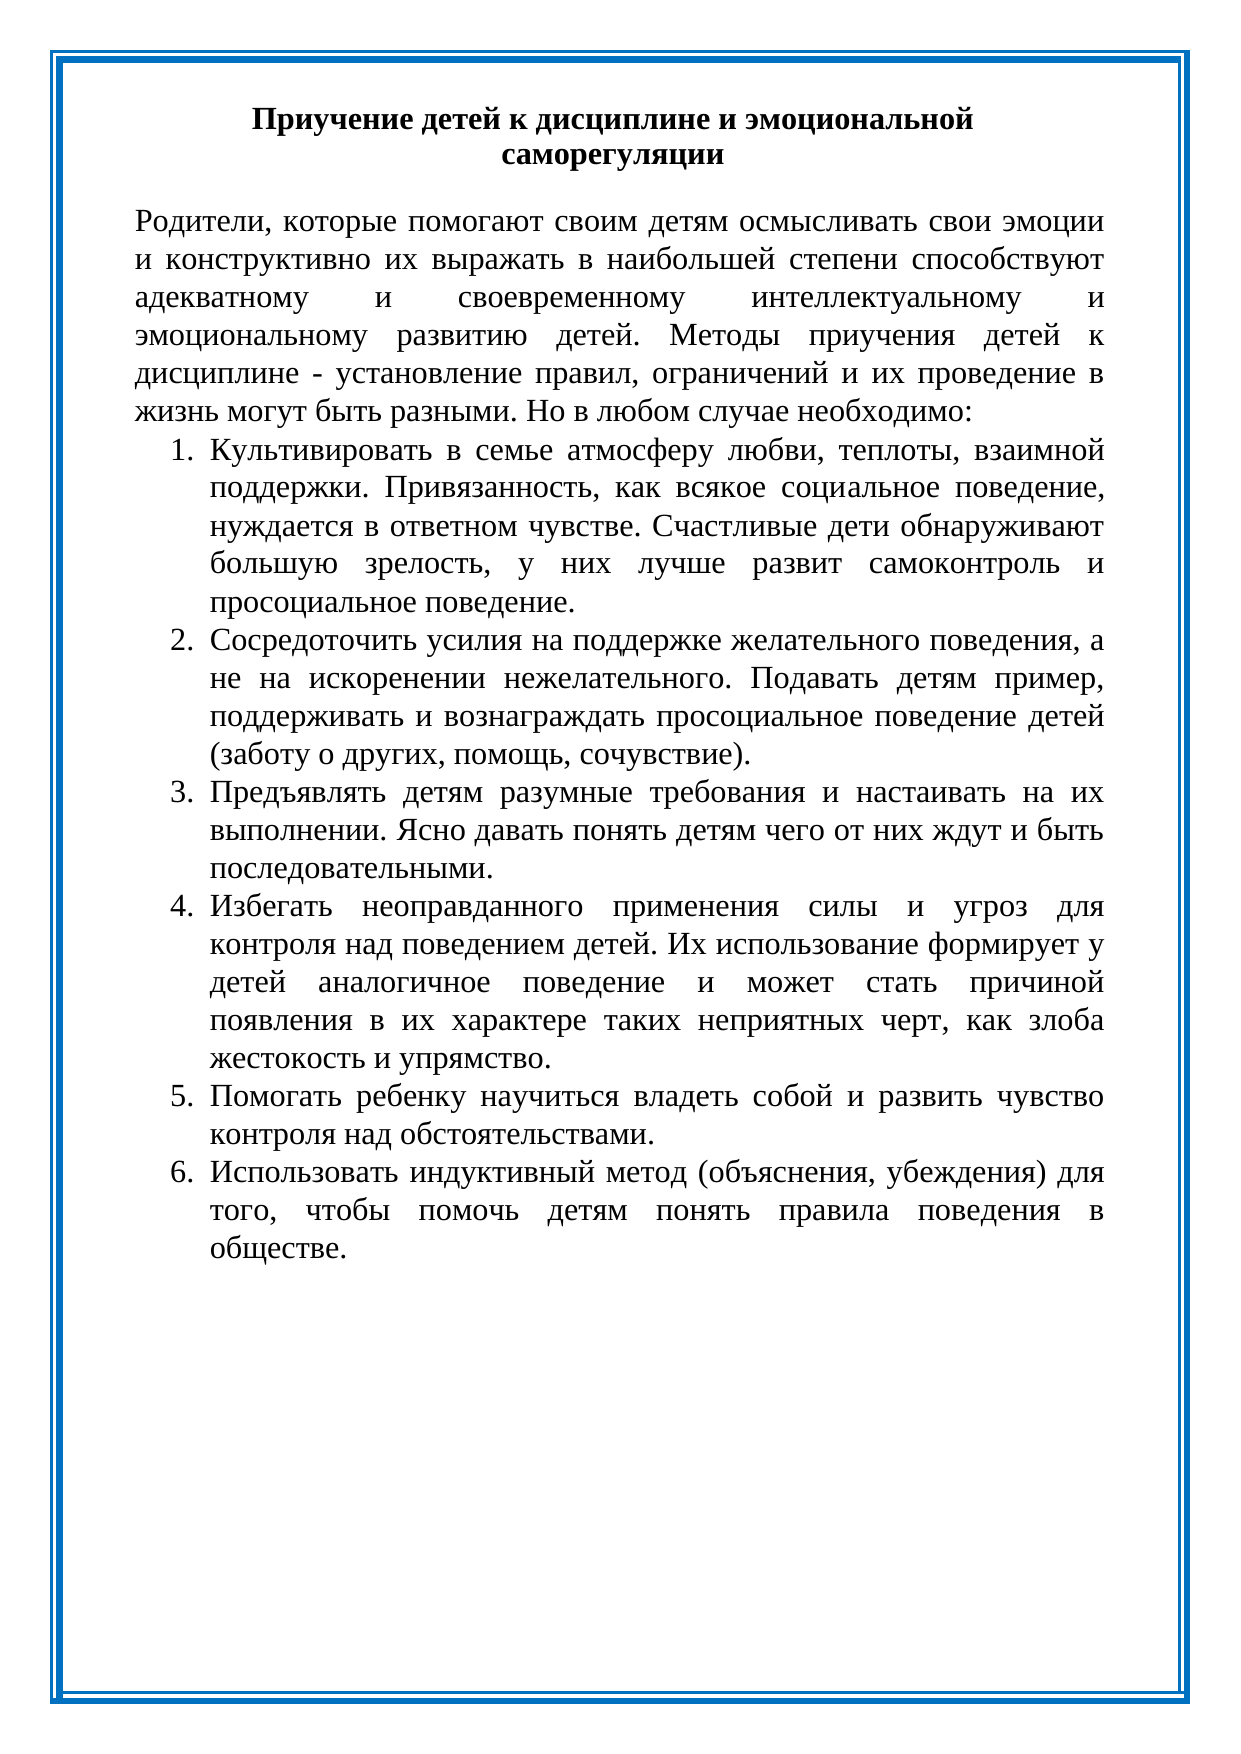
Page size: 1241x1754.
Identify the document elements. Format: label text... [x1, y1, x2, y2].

list Помогать ребенку научиться владеть собой и развить чувство контроля над обстоятельствами. [170, 1076, 1106, 1152]
list Культивировать в семье атмосферу любви, теплоты, взаимной поддержки. Привязанность, как всякое социальное поведение, нуждается в ответном чувстве. Счастливые дети обнаруживают большую зрелость, у них лучше развит самоконтроль и просоциальное поведение. [170, 429, 1106, 619]
list Использовать индуктивный метод (объяснения, убеждения) для того, чтобы помочь детям понять правила поведения в обществе. [170, 1152, 1106, 1266]
text Родители, которые помогают своим детям осмысливать свои эмоции и конструктивно их выражать в наибольшей степени способствуют адекватному и своевременному интеллектуальному и эмоциональному развитию детей. Методы приучения детей к дисциплине - установление правил, ограничений и их проведение в жизнь могут быть разными. Но в любом случае необходимо: [134, 201, 1106, 429]
list Предъявлять детям разумные требования и настаивать на их выполнении. Ясно давать понять детям чего от них ждут и быть последовательными. [170, 772, 1106, 886]
text Приучение детей к дисциплине и эмоциональной [132, 103, 1093, 136]
list Сосредоточить усилия на поддержке желательного поведения, а не на искоренении нежелательного. Подавать детям пример, поддерживать и вознаграждать просоциальное поведение детей (заботу о других, помощь, сочувствие). [170, 619, 1106, 772]
list Избегать неоправданного применения силы и угроз для контроля над поведением детей. Их использование формирует у детей аналогичное поведение и может стать причиной появления в их характере таких неприятных черт, как злоба жестокость и упрямство. [170, 886, 1106, 1076]
text саморегуляции [132, 138, 1093, 171]
